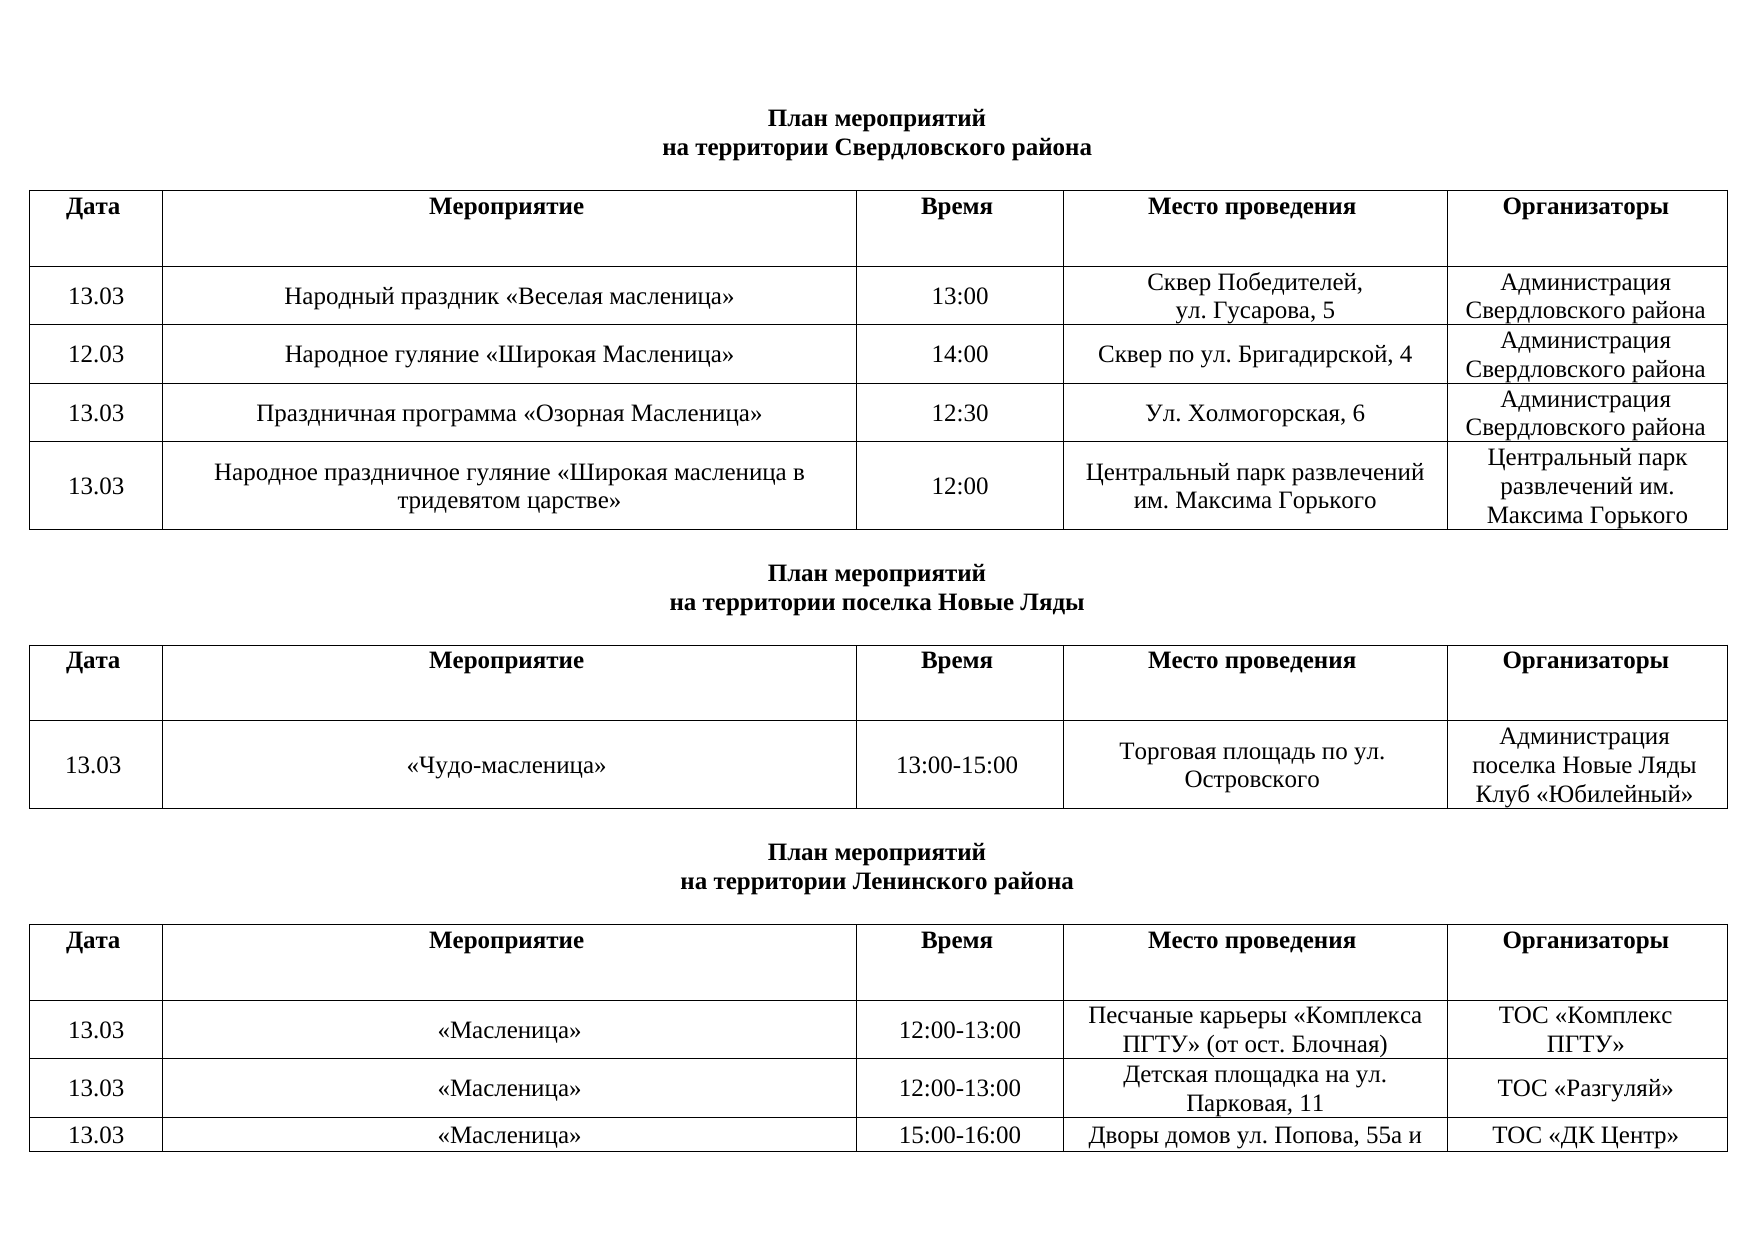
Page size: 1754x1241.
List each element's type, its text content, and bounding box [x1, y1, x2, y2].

table_cell Сквер Победителей, ул. Гусарова, 5 [1064, 267, 1447, 324]
table_header Время [857, 646, 1063, 720]
table_header Время [857, 191, 1063, 266]
table_cell 15:00-16:00 [857, 1118, 1063, 1151]
table_cell 12:00 [857, 442, 1063, 528]
table_cell 14:00 [857, 325, 1063, 383]
table_cell Центральный парк развлечений им. Максима Горького [1448, 442, 1727, 528]
table_header Мероприятие [163, 646, 856, 720]
table_header Место проведения [1064, 646, 1447, 720]
table_cell Центральный парк развлечений им. Максима Горького [1064, 442, 1447, 528]
table_cell 13.03 [30, 267, 162, 324]
table_cell «Масленица» [163, 1059, 856, 1117]
table_cell 12:00-13:00 [857, 1059, 1063, 1117]
table_cell 13:00 [857, 267, 1063, 324]
table_header Мероприятие [163, 925, 856, 999]
table_cell Народное праздничное гуляние «Широкая масленица в тридевятом царстве» [163, 442, 856, 528]
table_cell Праздничная программа «Озорная Масленица» [163, 384, 856, 441]
table_cell Детская площадка на ул. Парковая, 11 [1064, 1059, 1447, 1117]
text на территории Ленинского района [118, 866, 1636, 895]
table_cell «Масленица» [163, 1001, 856, 1058]
table_cell Администрация поселка Новые Ляды Клуб «Юбилейный» [1448, 721, 1727, 808]
table_cell ТОС «Разгуляй» [1448, 1059, 1727, 1117]
table_cell Администрация Свердловского района [1448, 267, 1727, 324]
table_header Организаторы [1448, 191, 1727, 266]
table_header Дата [30, 646, 162, 720]
table_header Дата [30, 191, 162, 266]
table_cell Песчаные карьеры «Комплекса ПГТУ» (от ост. Блочная) [1064, 1001, 1447, 1058]
table_header Мероприятие [163, 191, 856, 266]
text План мероприятий [118, 558, 1636, 587]
table_cell 12:30 [857, 384, 1063, 441]
table_cell 13.03 [30, 1001, 162, 1058]
table_cell «Чудо-масленица» [163, 721, 856, 808]
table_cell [1064, 1118, 1447, 1151]
text на территории поселка Новые Ляды [118, 587, 1636, 616]
table_cell 13.03 [30, 442, 162, 528]
table_cell 13.03 [30, 721, 162, 808]
table_cell 13:00-15:00 [857, 721, 1063, 808]
table_cell 12:00-13:00 [857, 1001, 1063, 1058]
table_cell Народный праздник «Веселая масленица» [163, 267, 856, 324]
table_header Организаторы [1448, 646, 1727, 720]
table_cell Торговая площадь по ул. Островского [1064, 721, 1447, 808]
text на территории Свердловского района [118, 132, 1636, 161]
table_header Место проведения [1064, 191, 1447, 266]
table_cell Народное гуляние «Широкая Масленица» [163, 325, 856, 383]
table_header Место проведения [1064, 925, 1447, 999]
table_cell Сквер по ул. Бригадирской, 4 [1064, 325, 1447, 383]
text План мероприятий [118, 837, 1636, 866]
table_cell Администрация Свердловского района [1448, 325, 1727, 383]
table_cell Ул. Холмогорская, 6 [1064, 384, 1447, 441]
table_cell ТОС «Комплекс ПГТУ» [1448, 1001, 1727, 1058]
table_cell ТОС «ДК Центр» [1448, 1118, 1727, 1151]
table_cell «Масленица» [163, 1118, 856, 1151]
text План мероприятий [118, 103, 1636, 132]
table_header Время [857, 925, 1063, 999]
table_header Организаторы [1448, 925, 1727, 999]
table_cell 13.03 [30, 1059, 162, 1117]
table_cell 13.03 [30, 384, 162, 441]
table_cell Администрация Свердловского района [1448, 384, 1727, 441]
table_cell 13.03 [30, 1118, 162, 1151]
table_header Дата [30, 925, 162, 999]
table_cell 12.03 [30, 325, 162, 383]
